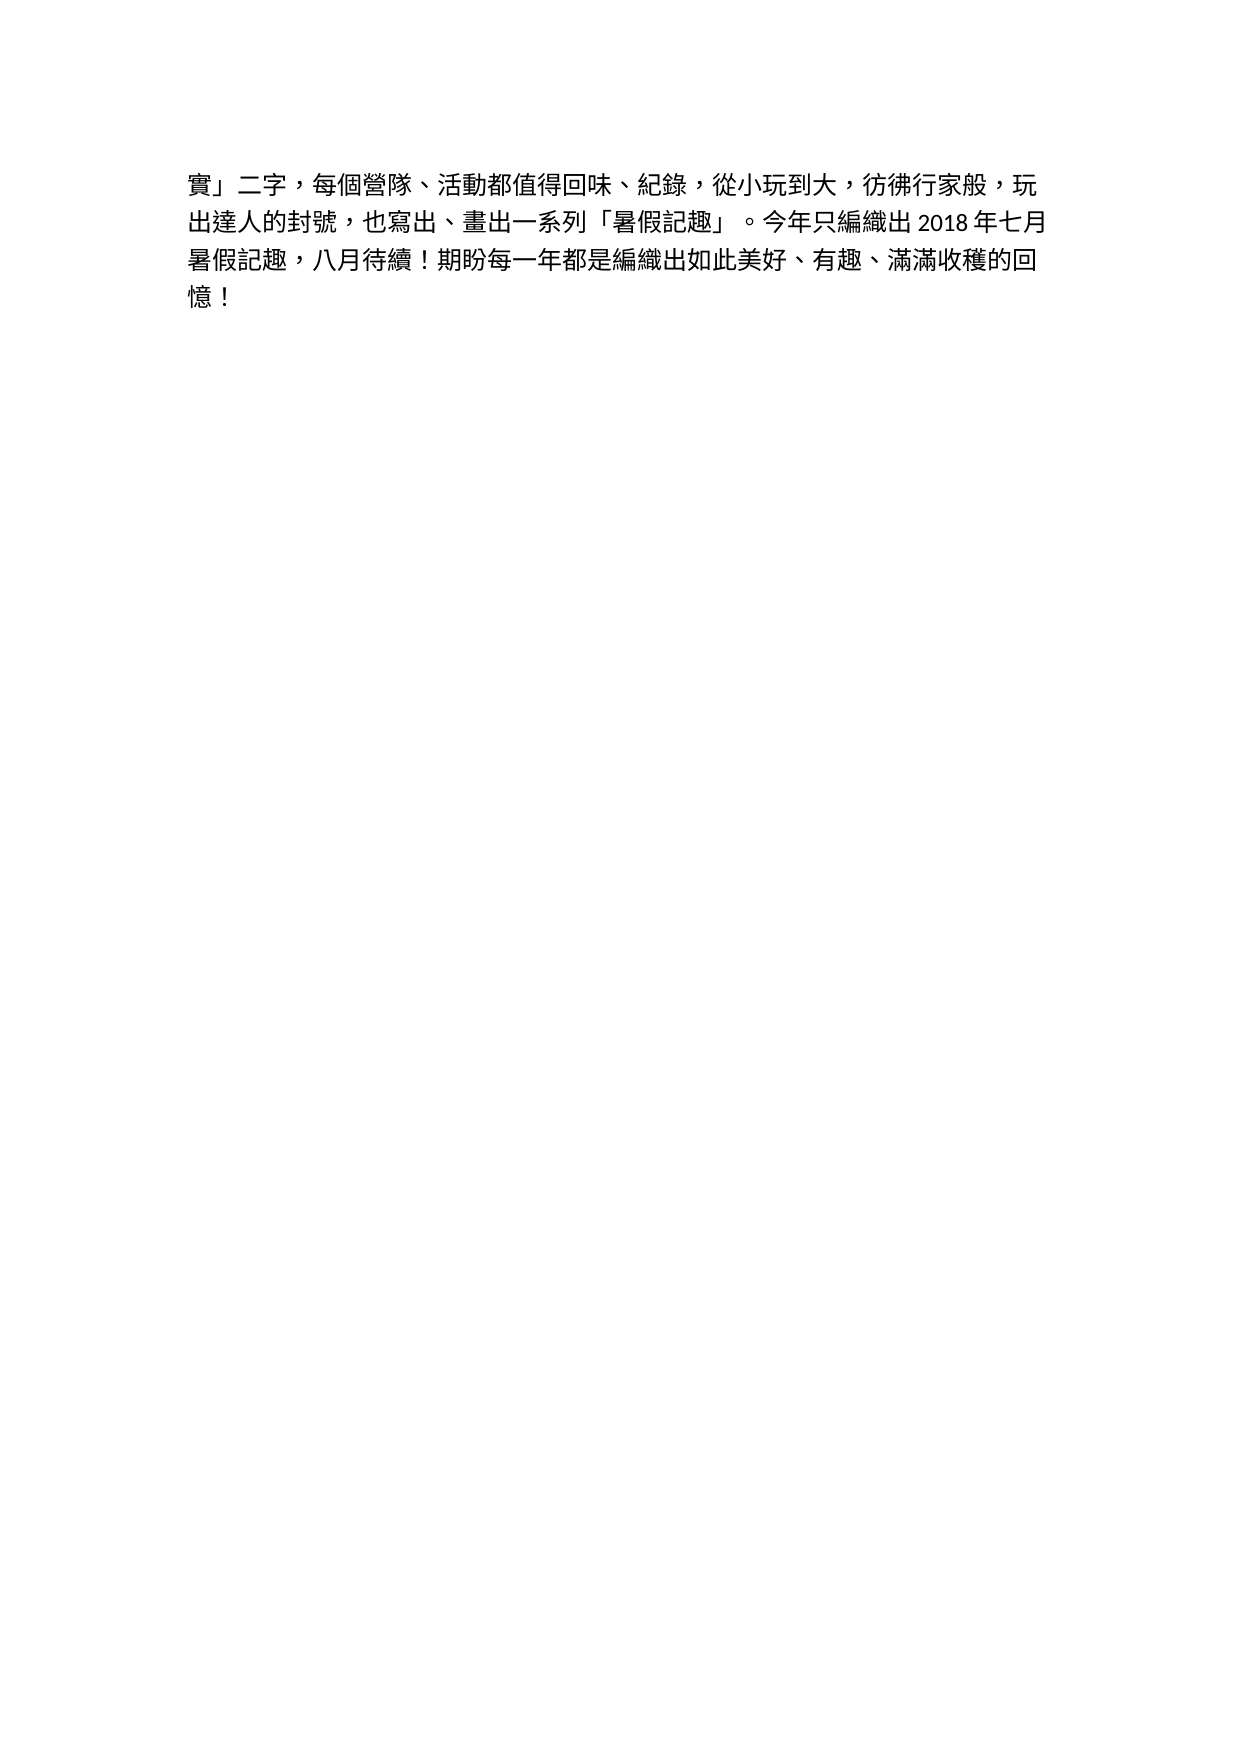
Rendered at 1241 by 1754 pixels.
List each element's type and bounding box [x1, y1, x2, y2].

text [187, 164, 1053, 314]
